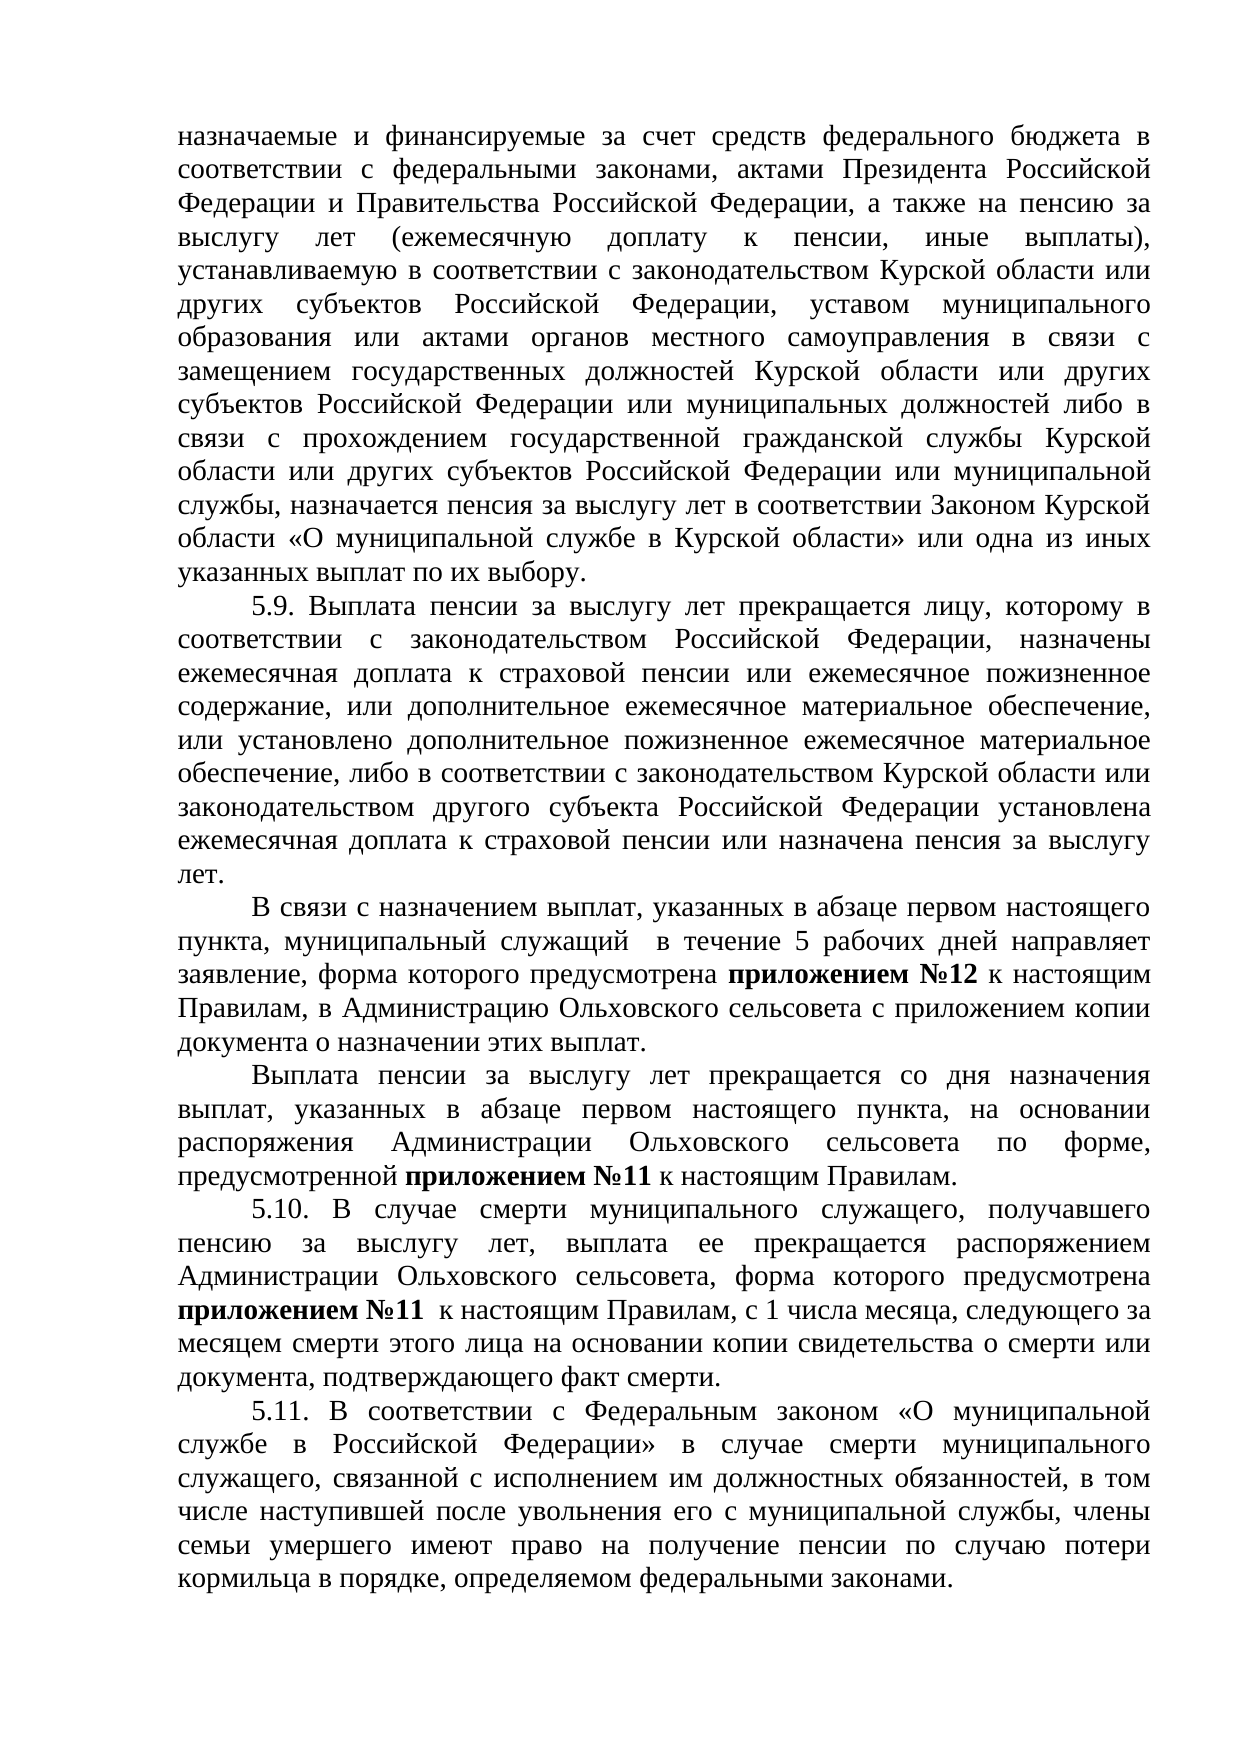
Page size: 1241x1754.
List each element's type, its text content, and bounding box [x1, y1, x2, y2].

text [177, 118, 1152, 588]
text В связи с назначением выплат, указанных в абзаце первом настоящего пункта, муниципальный служащий в течение 5 рабочих дней направляет заявление, форма которого предусмотрена приложением №12 к настоящим Правилам, в Администрацию Ольховского сельсовета с приложением копии документа о назначении этих выплат. [177, 889, 1152, 1057]
text 5.9. Выплата пенсии за выслугу лет прекращается лицу, которому в соответствии с законодательством Российской Федерации, назначены ежемесячная доплата к страховой пенсии или ежемесячное пожизненное содержание, или дополнительное ежемесячное материальное обеспечение, или установлено дополнительное пожизненное ежемесячное материальное обеспечение, либо в соответствии с законодательством Курской области или законодательством другого субъекта Российской Федерации установлена ежемесячная доплата к страховой пенсии или назначена пенсия за выслугу лет. [177, 588, 1152, 889]
text Выплата пенсии за выслугу лет прекращается со дня назначения выплат, указанных в абзаце первом настоящего пункта, на основании распоряжения Администрации Ольховского сельсовета по форме, предусмотренной приложением №11 к настоящим Правилам. [177, 1057, 1152, 1191]
text 5.10. В случае смерти муниципального служащего, получавшего пенсию за выслугу лет, выплата ее прекращается распоряжением Администрации Ольховского сельсовета, форма которого предусмотрена приложением №11 к настоящим Правилам, с 1 числа месяца, следующего за месяцем смерти этого лица на основании копии свидетельства о смерти или документа, подтверждающего факт смерти. [177, 1191, 1152, 1393]
text 5.11. В соответствии с Федеральным законом «О муниципальной службе в Российской Федерации» в случае смерти муниципального служащего, связанной с исполнением им должностных обязанностей, в том числе наступившей после увольнения его с муниципальной службы, члены семьи умершего имеют право на получение пенсии по случаю потери кормильца в порядке, определяемом федеральными законами. [177, 1393, 1152, 1594]
